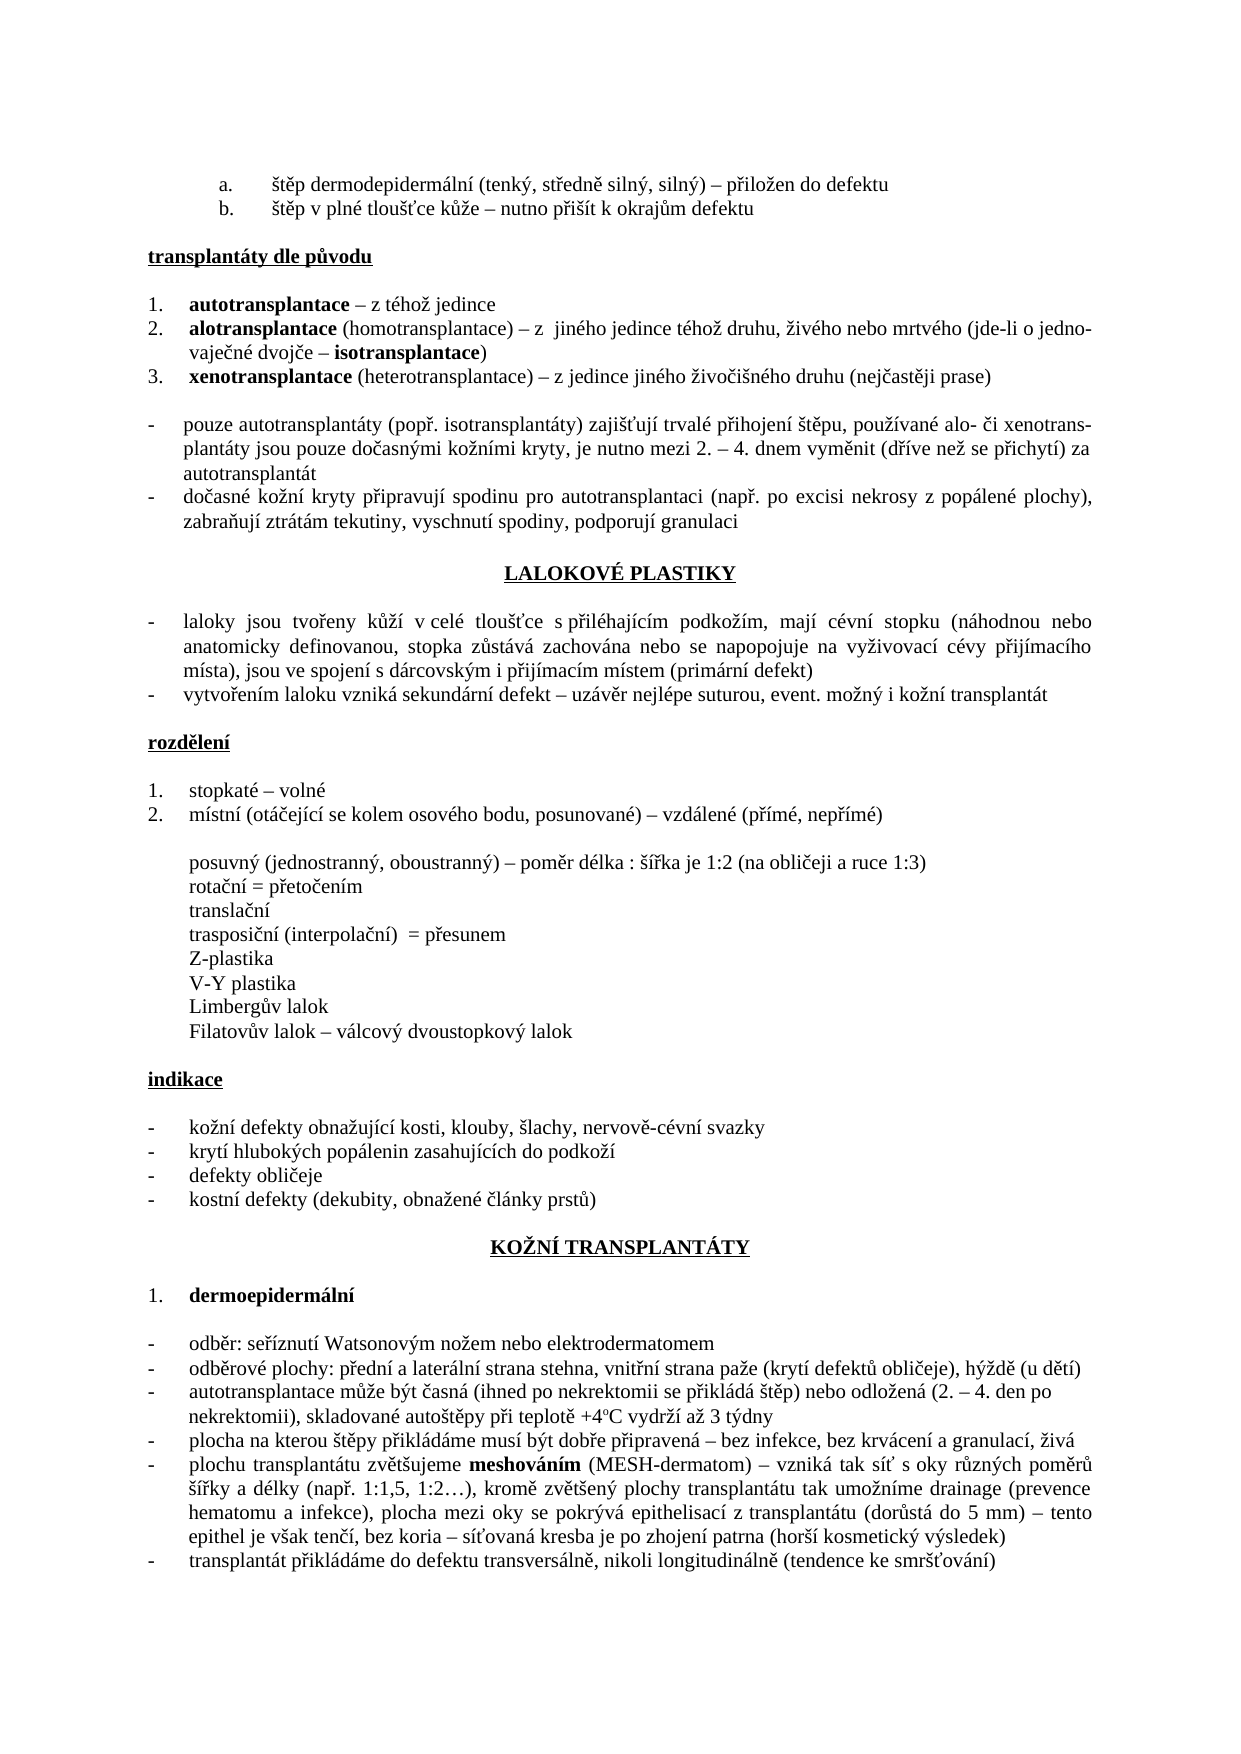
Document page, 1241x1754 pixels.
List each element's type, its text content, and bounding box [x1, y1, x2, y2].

text b. štěp v plné tloušťce kůže – nutno přišít k okrajům defektu [218, 196, 1093, 220]
text 2. alotransplantace (homotransplantace) – z jiného jedince téhož druhu, živého nebo mrtvého (jde-li o jedno- [148, 316, 1093, 340]
text - plocha na kterou štěpy přikládáme musí být dobře připravená – bez infekce, bez krvácení a granulací, živá [148, 1428, 1093, 1452]
text rotační = přetočením [148, 874, 1093, 898]
text - autotransplantace může být časná (ihned po nekrektomii se přikládá štěp) nebo odložená (2. – 4. den po nekrektomii), skladované autoštěpy při teplotě +4oC vydrží až 3 týdny [148, 1379, 1093, 1428]
text rozdělení [148, 730, 1093, 754]
text - plochu transplantátu zvětšujeme meshováním (MESH-dermatom) – vzniká tak síť s oky různých poměrů šířky a délky (např. 1:1,5, 1:2…), kromě zvětšený plochy transplantátu tak umožníme drainage (prevence hematomu a infekce), plocha mezi oky se pokrývá epithelisací z transplantátu (dorůstá do ) – tento epithel je však tenčí, bez koria – síťovaná kresba je po zhojení patrna (horší kosmetický výsledek) [148, 1452, 1093, 1548]
text - kožní defekty obnažující kosti, klouby, šlachy, nervově-cévní svazky [148, 1115, 1093, 1139]
text 1. dermoepidermální [148, 1283, 1093, 1307]
text Filatovův lalok – válcový dvoustopkový lalok [148, 1018, 1093, 1043]
text 1. stopkaté – volné [148, 778, 1093, 802]
text - vytvořením laloku vzniká sekundární defekt – uzávěr nejlépe suturou, event. možný i kožní transplantát [148, 682, 1093, 706]
text trasposiční (interpolační) = přesunem [148, 922, 1093, 946]
text - odběrové plochy: přední a laterální strana stehna, vnitřní strana paže (krytí defektů obličeje), hýždě (u dětí) [148, 1355, 1093, 1379]
text V-Y plastika [148, 970, 1093, 994]
text transplantáty dle původu [148, 244, 1093, 268]
text - odběr: seříznutí Watsonovým nožem nebo elektrodermatomem [148, 1331, 1093, 1355]
text LALOKOVÉ PLASTIKY [148, 561, 1093, 585]
text - dočasné kožní kryty připravují spodinu pro autotransplantaci (např. po excisi nekrosy z popálené plochy), zabraňují ztrátám tekutiny, vyschnutí spodiny, podporují granulaci [148, 484, 1093, 533]
text - kostní defekty (dekubity, obnažené články prstů) [148, 1187, 1093, 1211]
text Limbergův lalok [148, 994, 1093, 1018]
text 2. místní (otáčející se kolem osového bodu, posunované) – vzdálené (přímé, nepřímé) [148, 802, 1093, 826]
text - pouze autotransplantáty (popř. isotransplantáty) zajišťují trvalé přihojení štěpu, používané alo- či xenotrans- plantáty jsou pouze dočasnými kožními kryty, je nutno mezi 2. – 4. dnem vyměnit (dříve než se přichytí) za autotransplantát [148, 412, 1093, 484]
text - krytí hlubokých popálenin zasahujících do podkoží [148, 1139, 1093, 1163]
text 1. autotransplantace – z téhož jedince [148, 292, 1093, 316]
text - transplantát přikládáme do defektu transversálně, nikoli longitudinálně (tendence ke smršťování) [148, 1548, 1093, 1572]
text - defekty obličeje [148, 1163, 1093, 1187]
text posuvný (jednostranný, oboustranný) – poměr délka : šířka je 1:2 (na obličeji a ruce 1:3) [148, 850, 1093, 874]
text Z-plastika [148, 946, 1093, 970]
text translační [148, 898, 1093, 922]
text 3. xenotransplantace (heterotransplantace) – z jedince jiného živočišného druhu (nejčastěji prase) [148, 364, 1093, 388]
text a. štěp dermodepidermální (tenký, středně silný, silný) – přiložen do defektu [218, 172, 1093, 196]
text indikace [148, 1067, 1093, 1091]
text KOŽNÍ TRANSPLANTÁTY [148, 1235, 1093, 1259]
text - laloky jsou tvořeny kůží v celé tloušťce s přiléhajícím podkožím, mají cévní stopku (náhodnou nebo anatomicky definovanou, stopka zůstává zachována nebo se napopojuje na vyživovací cévy přijímacího místa), jsou ve spojení s dárcovským i přijímacím místem (primární defekt) [148, 609, 1093, 682]
text vaječné dvojče – isotransplantace) [148, 340, 1093, 364]
